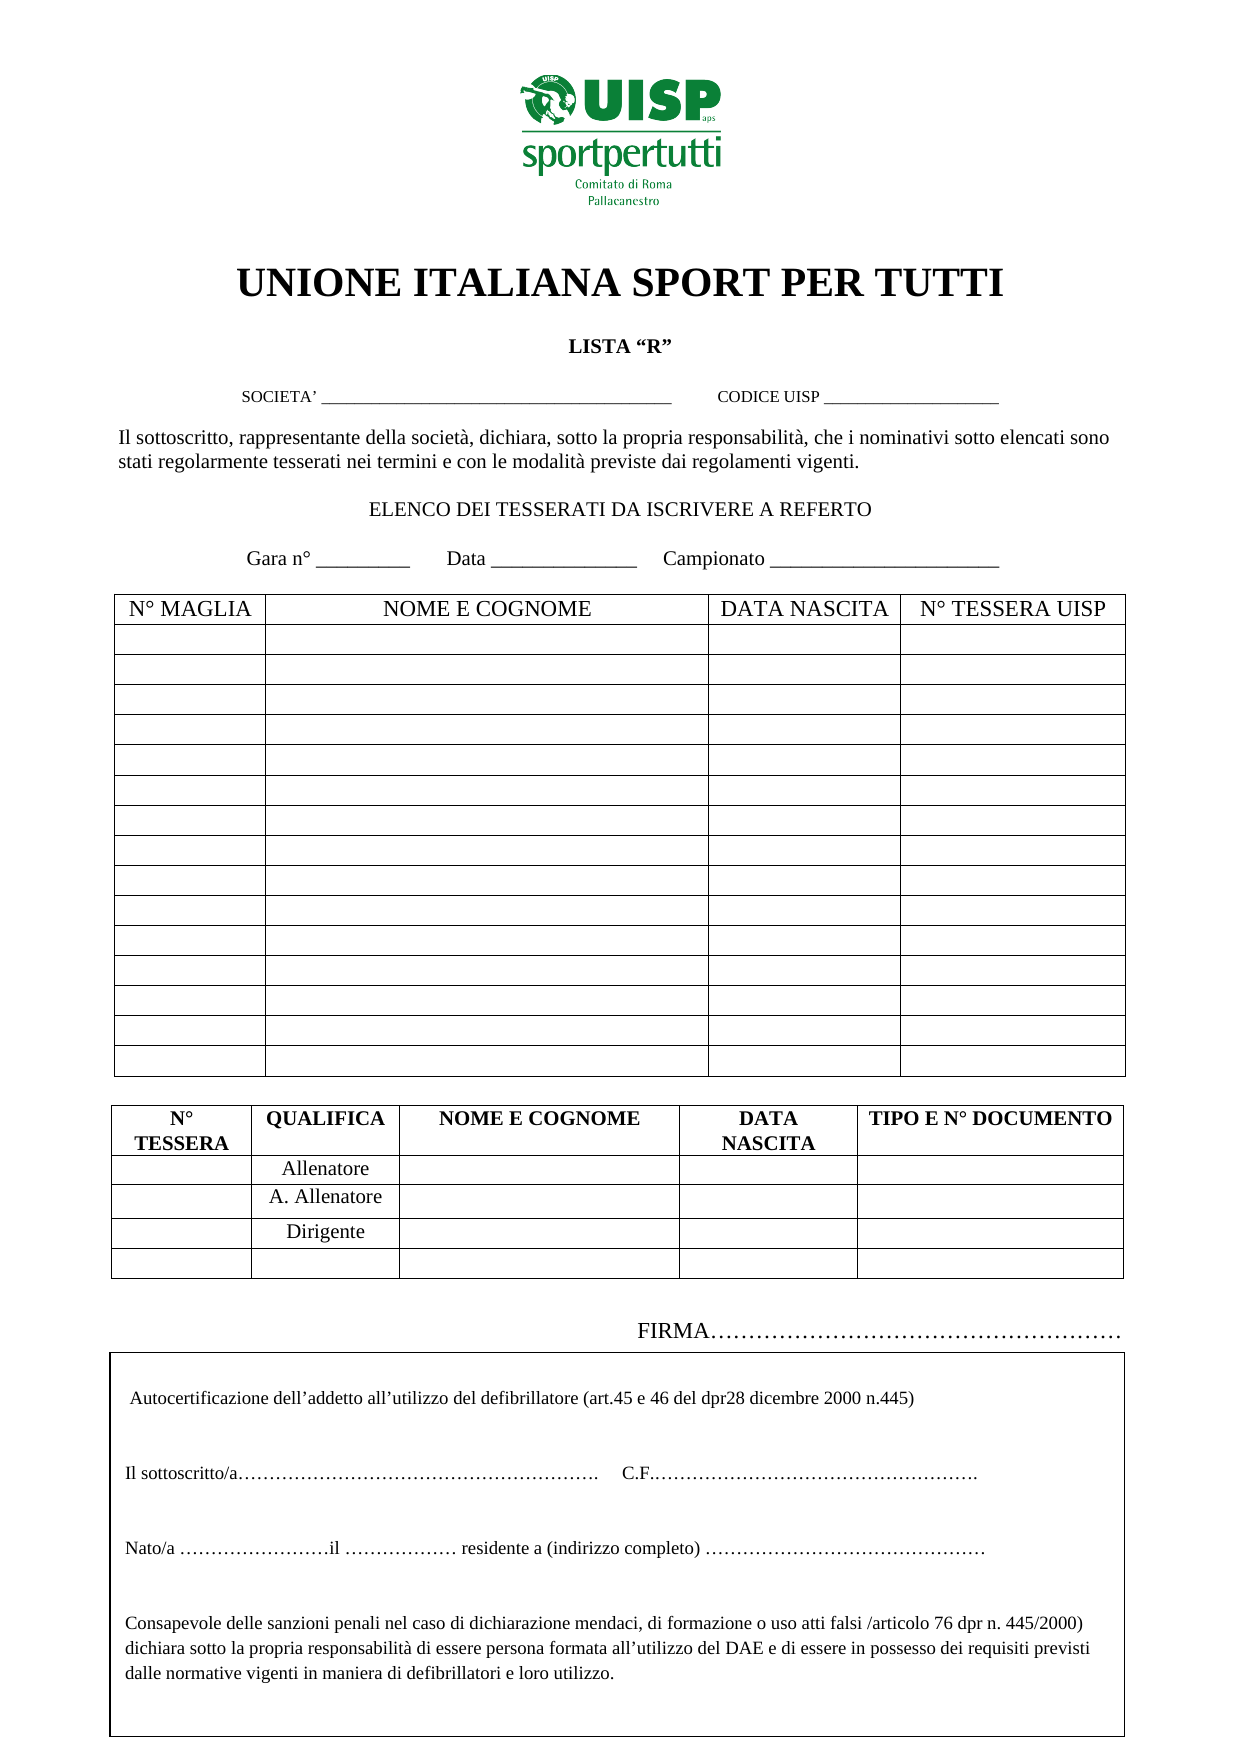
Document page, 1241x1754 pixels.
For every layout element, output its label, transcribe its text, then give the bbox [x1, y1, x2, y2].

table_cell [266, 956, 708, 985]
table_header NOME E COGNOME [266, 595, 708, 624]
table_cell [901, 866, 1125, 895]
table_cell [680, 1156, 857, 1183]
table_cell [115, 896, 265, 925]
table_cell [901, 986, 1125, 1015]
table_cell [680, 1185, 857, 1218]
table_header N° MAGLIA [115, 595, 265, 624]
table_cell [901, 776, 1125, 804]
table_cell [115, 1016, 265, 1045]
table_cell [112, 1249, 251, 1278]
table_cell [709, 715, 900, 744]
table_cell [709, 896, 900, 925]
table_cell [709, 625, 900, 654]
table_cell [115, 1046, 265, 1076]
text Il sottoscritto, rappresentante della società, dichiara, sotto la propria responsabilità, che i nominativi sotto elencati sono stati regolarmente tesserati nei termini e con le modalità previste dai regolamenti vigenti. [118, 425, 1122, 473]
table_cell [901, 896, 1125, 925]
picture [508, 75, 732, 210]
table_cell [901, 1016, 1125, 1045]
table_cell [266, 986, 708, 1015]
table_cell [400, 1249, 679, 1278]
table_cell [115, 685, 265, 714]
table_cell Dirigente [252, 1219, 399, 1248]
table_cell [709, 926, 900, 955]
table_cell [709, 685, 900, 714]
table_header N° TESSERA UISP [901, 595, 1125, 624]
table_cell [858, 1185, 1123, 1218]
table_cell [115, 986, 265, 1015]
table_cell [266, 866, 708, 895]
table_cell [709, 1046, 900, 1076]
table_header DATA NASCITA [709, 595, 900, 624]
table_cell [266, 685, 708, 714]
table_cell [901, 806, 1125, 835]
table_cell [115, 866, 265, 895]
table_cell [112, 1156, 251, 1183]
table_cell [709, 866, 900, 895]
table_cell [709, 836, 900, 865]
table_header QUALIFICA [252, 1106, 399, 1154]
table_cell [115, 776, 265, 804]
table_cell [266, 1016, 708, 1045]
text Gara n° _________ Data ______________ Campionato ______________________ [118, 545, 1122, 569]
table_cell A. Allenatore [252, 1185, 399, 1218]
text FIRMA……………………………………………… [118, 1318, 1122, 1344]
table_cell [252, 1249, 399, 1278]
table_cell [901, 836, 1125, 865]
table_cell [680, 1249, 857, 1278]
table_cell Allenatore [252, 1156, 399, 1183]
table_cell [400, 1219, 679, 1248]
table_cell [115, 625, 265, 654]
table_cell [115, 655, 265, 684]
table_cell [901, 956, 1125, 985]
table_cell [115, 956, 265, 985]
table_cell [115, 745, 265, 774]
table_cell [901, 625, 1125, 654]
table_cell [266, 836, 708, 865]
text UNIONE ITALIANA SPORT PER TUTTI [118, 257, 1122, 305]
table_cell [266, 1046, 708, 1076]
table_cell [266, 745, 708, 774]
table_cell [901, 1046, 1125, 1076]
table_header N° TESSERA [112, 1106, 251, 1154]
table_cell [709, 655, 900, 684]
table_cell [266, 625, 708, 654]
table_cell [901, 655, 1125, 684]
table_header TIPO E N° DOCUMENTO [858, 1106, 1123, 1154]
table_header NOME E COGNOME [400, 1106, 679, 1154]
table_cell [901, 685, 1125, 714]
table_header DATA NASCITA [680, 1106, 857, 1154]
table_cell [112, 1219, 251, 1248]
table_cell [115, 926, 265, 955]
table_cell [266, 896, 708, 925]
table_cell [400, 1185, 679, 1218]
table_cell [709, 956, 900, 985]
table_cell [112, 1185, 251, 1218]
table_cell [709, 776, 900, 804]
table_cell [901, 926, 1125, 955]
table_cell [115, 806, 265, 835]
table_cell [858, 1219, 1123, 1248]
table_cell [266, 715, 708, 744]
text LISTA “R” [118, 334, 1122, 358]
table_cell [901, 745, 1125, 774]
table_cell [901, 715, 1125, 744]
table_cell [115, 836, 265, 865]
table_cell [709, 986, 900, 1015]
table_cell [266, 806, 708, 835]
table_cell [858, 1156, 1123, 1183]
table_cell [266, 926, 708, 955]
table_cell [115, 715, 265, 744]
table_cell [709, 1016, 900, 1045]
table_cell [858, 1249, 1123, 1278]
table_cell [266, 655, 708, 684]
text SOCIETA’ __________________________________________ CODICE UISP _____________________ [118, 387, 1122, 406]
table_cell [680, 1219, 857, 1248]
table_cell [709, 806, 900, 835]
table_cell [709, 745, 900, 774]
table_cell [266, 776, 708, 804]
table_cell [400, 1156, 679, 1183]
text ELENCO DEI TESSERATI DA ISCRIVERE A REFERTO [118, 497, 1122, 521]
